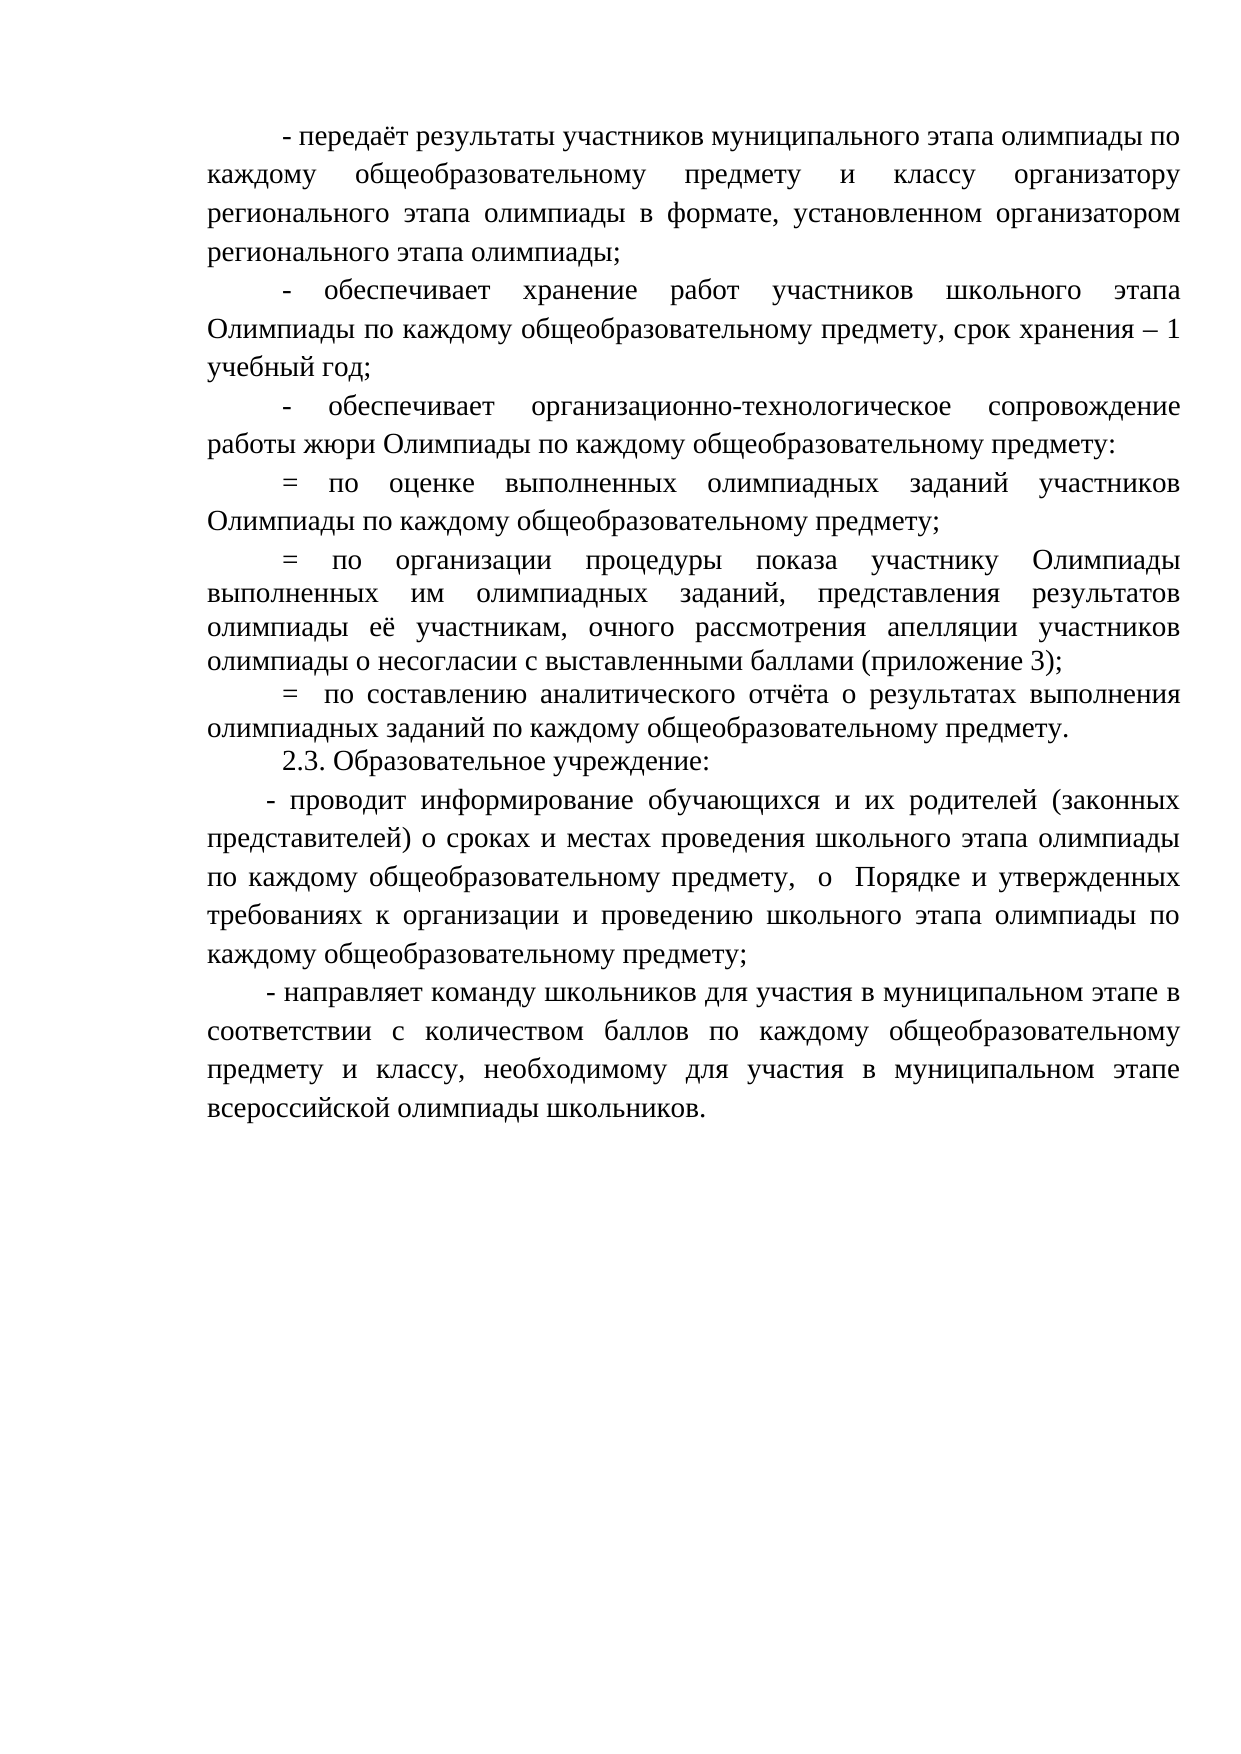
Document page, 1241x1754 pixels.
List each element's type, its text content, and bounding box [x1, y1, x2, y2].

text = по оценке выполненных олимпиадных заданий участников Олимпиады по каждому общеобразовательному предмету; [207, 465, 1181, 537]
text - обеспечивает хранение работ участников школьного этапа Олимпиады по каждому общеобразовательному предмету, срок хранения – 1 учебный год; [207, 272, 1181, 383]
text - обеспечивает организационно-технологическое сопровождение работы жюри Олимпиады по каждому общеобразовательному предмету: [207, 388, 1181, 460]
text - направляет команду школьников для участия в муниципальном этапе в соответствии с количеством баллов по каждому общеобразовательному предмету и классу, необходимому для участия в муниципальном этапе всероссийской олимпиады школьников. [207, 974, 1181, 1124]
list - проводит информирование обучающихся и их родителей (законных представителей) о сроках и местах проведения школьного этапа олимпиады по каждому общеобразовательному предмету, о Порядке и утвержденных требованиях к организации и проведению школьного этапа олимпиады по каждому общеобразовательному предмету; [207, 782, 1181, 969]
text 2.3. Образовательное учреждение: [207, 743, 1181, 777]
text = по составлению аналитического отчёта о результатах выполнения олимпиадных заданий по каждому общеобразовательному предмету. [207, 676, 1181, 743]
text - передаёт результаты участников муниципального этапа олимпиады по [207, 118, 1181, 152]
text = по организации процедуры показа участнику Олимпиады выполненных им олимпиадных заданий, представления результатов олимпиады её участникам, очного рассмотрения апелляции участников олимпиады о несогласии с выставленными баллами (приложение 3); [207, 542, 1181, 676]
text каждому общеобразовательному предмету и классу организатору регионального этапа олимпиады в формате, установленном организатором регионального этапа олимпиады; [207, 157, 1181, 267]
